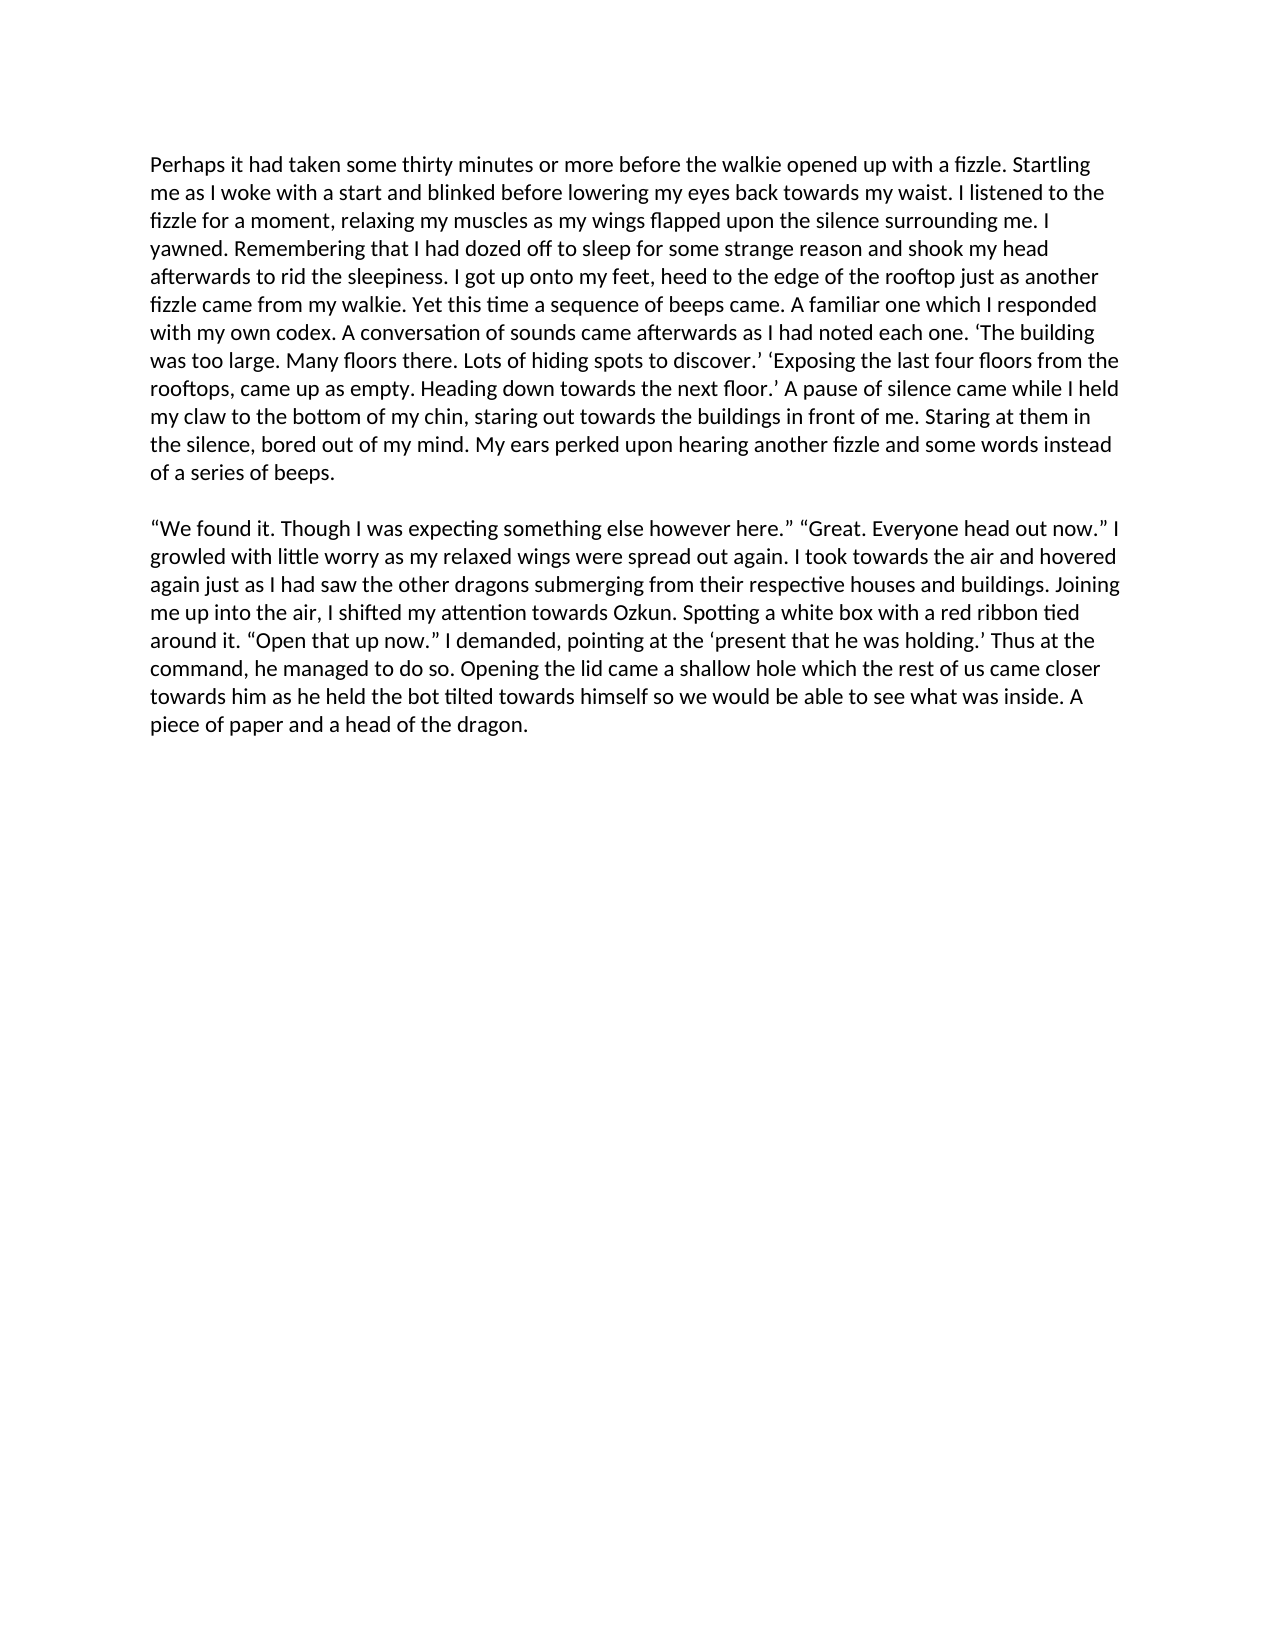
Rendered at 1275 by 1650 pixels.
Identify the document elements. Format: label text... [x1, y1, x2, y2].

text Perhaps it had taken some thirty minutes or more before the walkie opened up with a fizzle. Startling me as I woke with a start and blinked before lowering my eyes back towards my waist. I listened to the fizzle for a moment, relaxing my muscles as my wings flapped upon the silence surrounding me. I yawned. Remembering that I had dozed off to sleep for some strange reason and shook my head afterwards to rid the sleepiness. I got up onto my feet, heed to the edge of the rooftop just as another fizzle came from my walkie. Yet this time a sequence of beeps came. A familiar one which I responded with my own codex. A conversation of sounds came afterwards as I had noted each one. ‘The building was too large. Many floors there. Lots of hiding spots to discover.’ ‘Exposing the last four floors from the rooftops, came up as empty. Heading down towards the next floor.’ A pause of silence came while I held my claw to the bottom of my chin, staring out towards the buildings in front of me. Staring at them in the silence, bored out of my mind. My ears perked upon hearing another fizzle and some words instead of a series of beeps. [150, 150, 1125, 486]
text “We found it. Though I was expecting something else however here.” “Great. Everyone head out now.” I growled with little worry as my relaxed wings were spread out again. I took towards the air and hovered again just as I had saw the other dragons submerging from their respective houses and buildings. Joining me up into the air, I shifted my attention towards Ozkun. Spotting a white box with a red ribbon tied around it. “Open that up now.” I demanded, pointing at the ‘present that he was holding.’ Thus at the command, he managed to do so. Opening the lid came a shallow hole which the rest of us came closer towards him as he held the bot tilted towards himself so we would be able to see what was inside. A piece of paper and a head of the dragon. [150, 514, 1125, 738]
